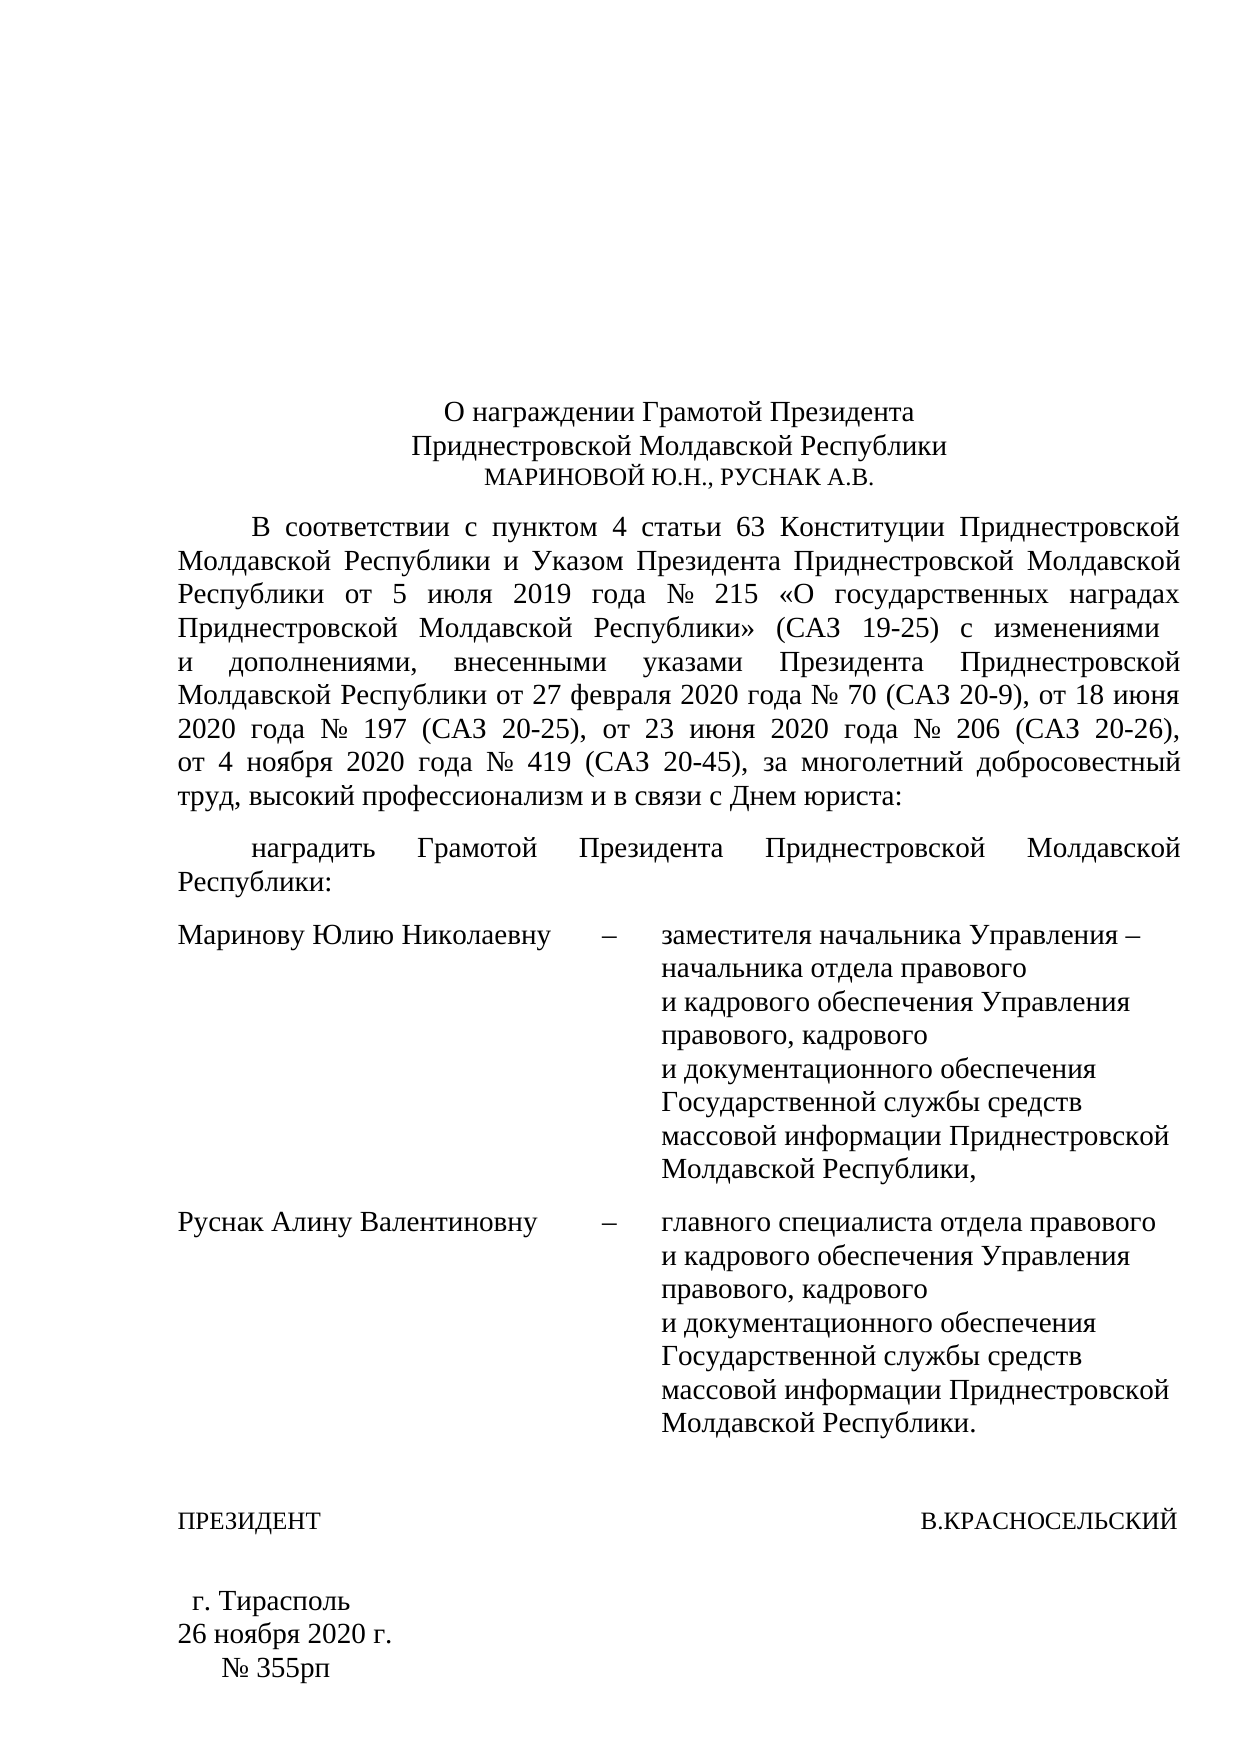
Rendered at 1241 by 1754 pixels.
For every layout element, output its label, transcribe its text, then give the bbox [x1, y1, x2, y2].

text Приднестровской Молдавской Республики [177, 428, 1181, 462]
table_header заместителя начальника Управления – начальника отдела правового и кадрового обеспечения Управления правового, кадрового и документационного обеспечения Государственной службы средств массовой информации Приднестровской Молдавской Республики, [650, 917, 1192, 1204]
text г. Тирасполь [177, 1583, 1181, 1617]
table_cell главного специалиста отдела правового и кадрового обеспечения Управления правового, кадрового и документационного обеспечения Государственной службы средств массовой информации Приднестровской Молдавской Республики. [650, 1204, 1192, 1439]
table_cell Руснак Алину Валентиновну [166, 1204, 591, 1439]
text ПРЕЗИДЕНТ В.КРАСНОСЕЛЬСКИЙ [177, 1506, 1181, 1535]
list наградить Грамотой Президента Приднестровской Молдавской Республики: [177, 831, 1181, 898]
text О награждении Грамотой Президента [177, 394, 1181, 428]
text 26 ноября 2020 г. [177, 1617, 1181, 1650]
table_cell – [591, 1204, 650, 1439]
table_header Маринову Юлию Николаевну [166, 917, 591, 1204]
text № 355рп [177, 1650, 1181, 1684]
text МАРИНОВОЙ Ю.Н., РУСНАК А.В. [177, 462, 1181, 490]
table_header – [591, 917, 650, 1204]
text В соответствии с пунктом 4 статьи 63 Конституции Приднестровской Молдавской Республики и Указом Президента Приднестровской Молдавской Республики от 5 июля 2019 года № 215 «О государственных наградах Приднестровской Молдавской Республики» (САЗ 19-25) с изменениями и дополнениями, внесенными указами Президента Приднестровской Молдавской Республики от 27 февраля 2020 года № 70 (САЗ 20-9), от 18 июня 2020 года № 197 (САЗ 20-25), от 23 июня 2020 года № 206 (САЗ 20-26), от 4 ноября 2020 года № 419 (САЗ 20-45), за многолетний добросовестный труд, высокий профессионализм и в связи с Днем юриста: [177, 509, 1181, 811]
